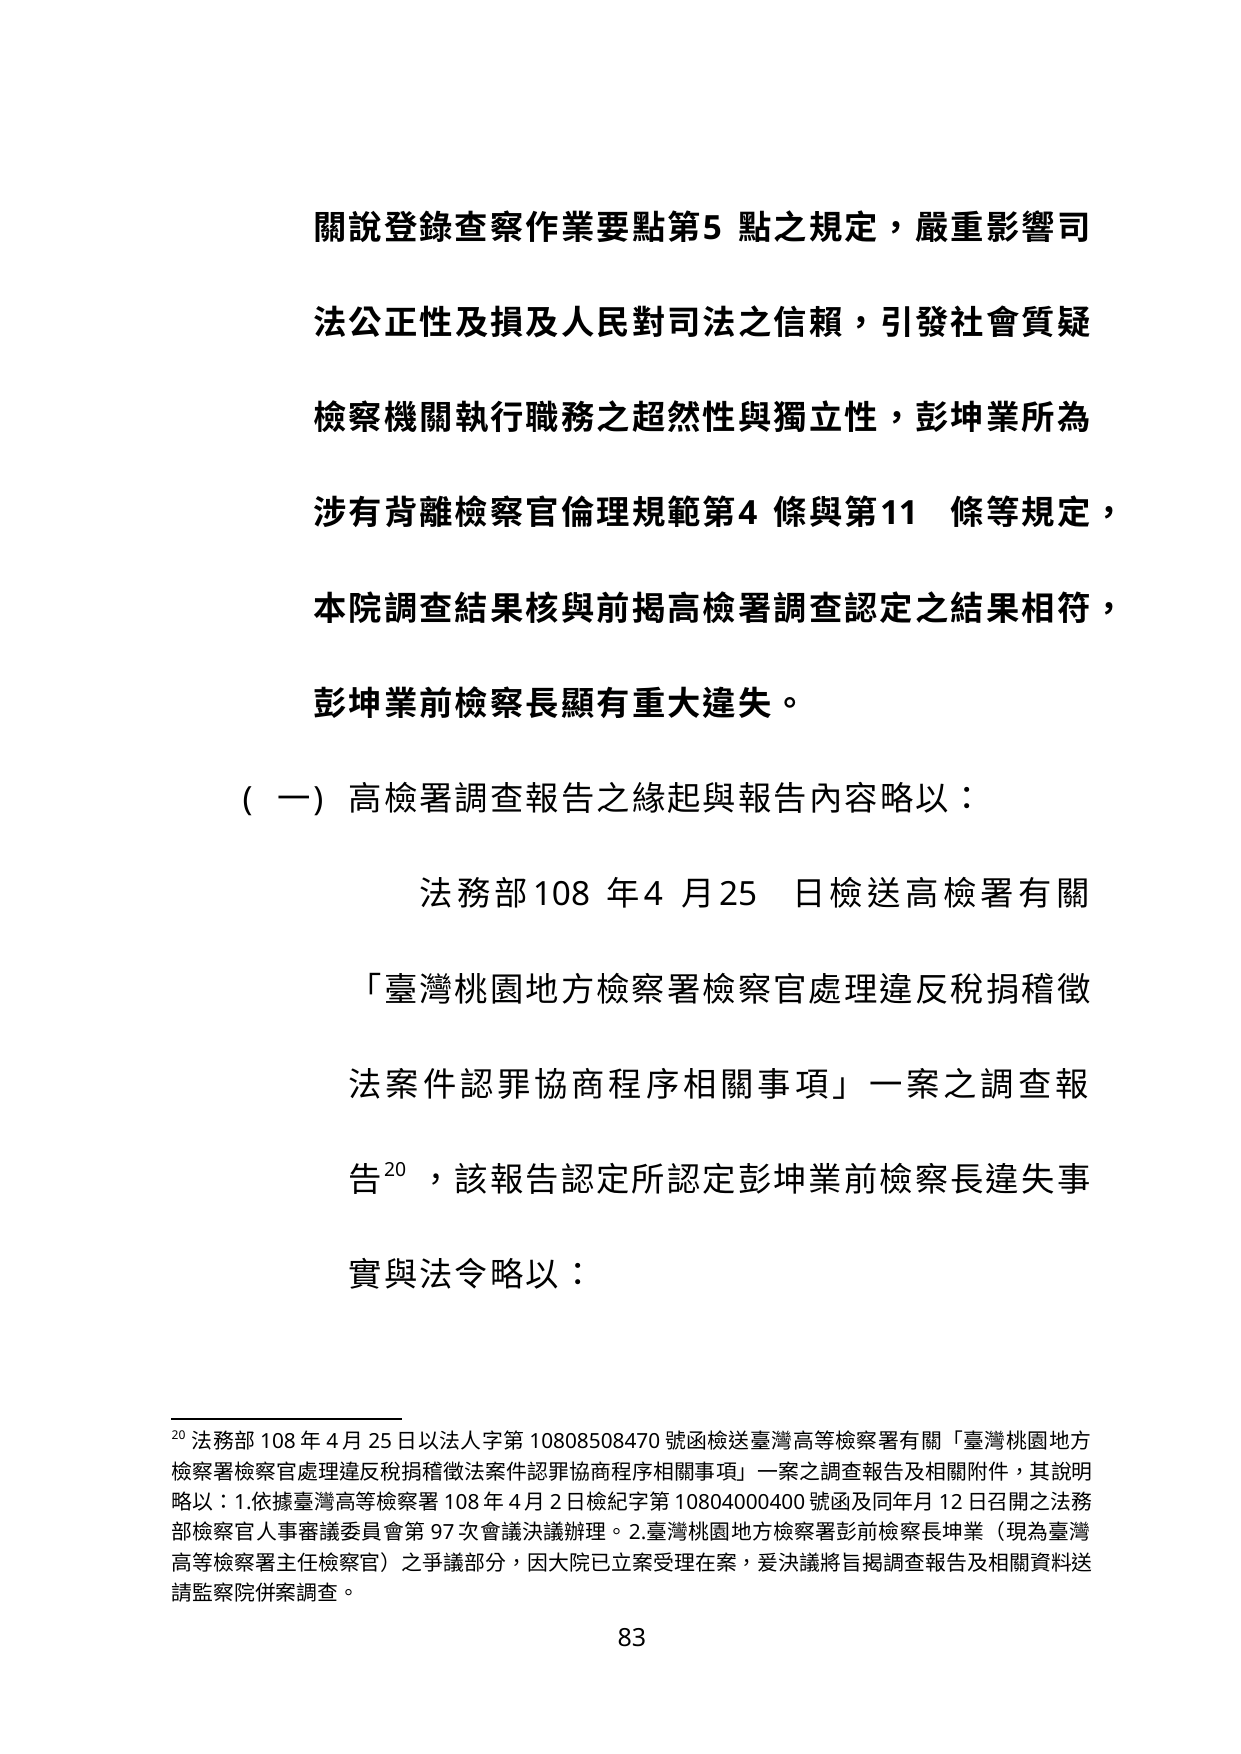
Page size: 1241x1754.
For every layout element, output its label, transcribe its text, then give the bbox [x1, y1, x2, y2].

text 法務部108年4月25日檢送高檢署有關「臺灣桃園地方檢察署檢察官處理違反稅捐稽徵法案件認罪協商程序相關事項」一案之調查報告，該報告認定所認定彭坤業前檢察長違失事實與法令略以： [313, 844, 1092, 1320]
subtitle 高檢署調查報告之緣起與報告內容略以： [242, 748, 1092, 844]
